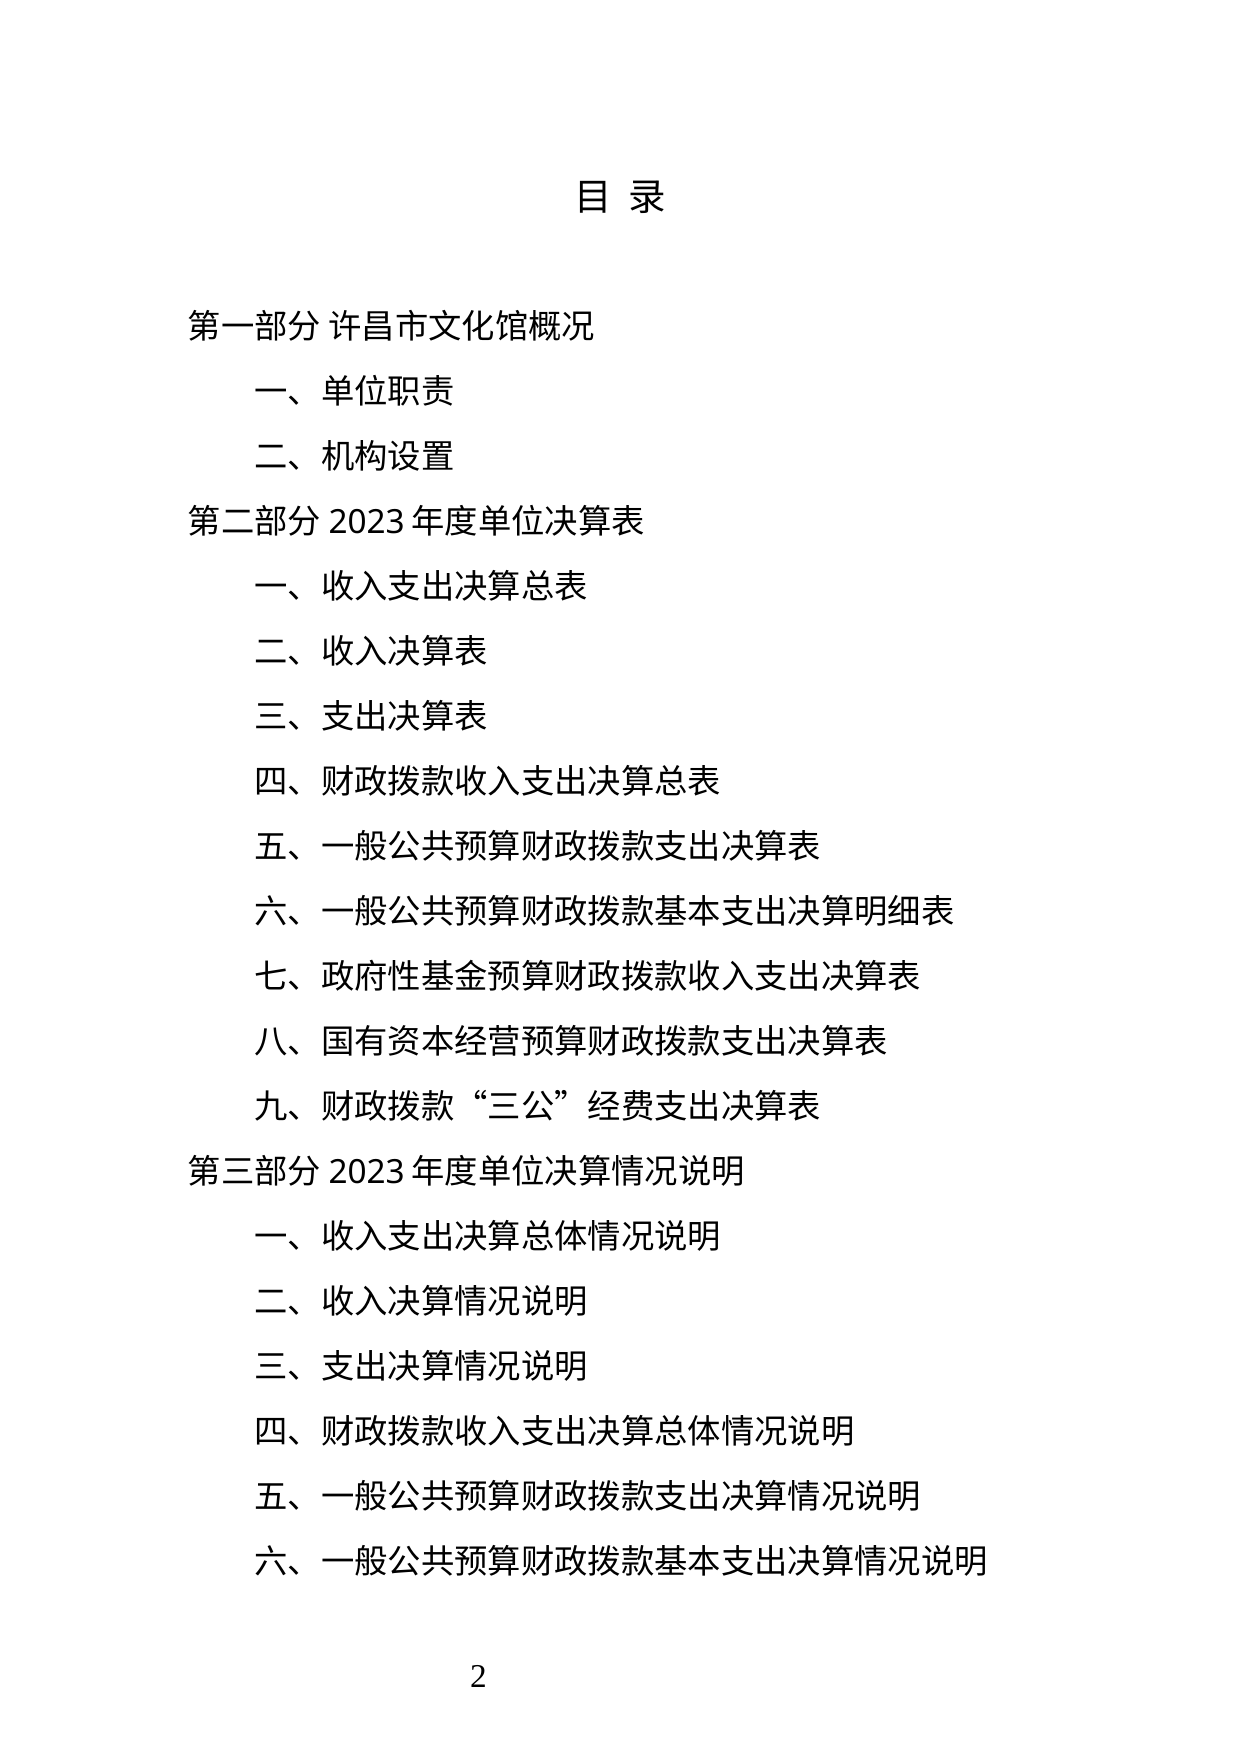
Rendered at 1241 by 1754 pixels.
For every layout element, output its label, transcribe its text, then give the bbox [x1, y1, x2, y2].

text 三、支出决算情况说明 [187, 1332, 1053, 1397]
text 第三部分 2023年度单位决算情况说明 [187, 1137, 1053, 1202]
text 九、财政拨款“三公”经费支出决算表 [187, 1072, 1053, 1137]
list 单位职责 [187, 357, 1053, 422]
text 五、一般公共预算财政拨款支出决算情况说明 [187, 1462, 1053, 1527]
text 六、一般公共预算财政拨款基本支出决算情况说明 [187, 1527, 1053, 1592]
text 六、一般公共预算财政拨款基本支出决算明细表 [187, 877, 1053, 942]
text 第二部分 2023年度单位决算表 [187, 487, 1053, 552]
text 八、国有资本经营预算财政拨款支出决算表 [187, 1007, 1053, 1072]
text 目 录 [187, 162, 1053, 227]
text 三、支出决算表 [187, 682, 1053, 747]
text 二、收入决算表 [187, 617, 1053, 682]
text 第一部分 许昌市文化馆概况 [187, 292, 1053, 357]
text 一、收入支出决算总表 [187, 552, 1053, 617]
text 一、收入支出决算总体情况说明 [187, 1202, 1053, 1267]
list 机构设置 [187, 422, 1053, 487]
text 七、政府性基金预算财政拨款收入支出决算表 [187, 942, 1053, 1007]
text 四、财政拨款收入支出决算总体情况说明 [187, 1397, 1053, 1462]
text 二、收入决算情况说明 [187, 1267, 1053, 1332]
text 五、一般公共预算财政拨款支出决算表 [187, 812, 1053, 877]
text 四、财政拨款收入支出决算总表 [187, 747, 1053, 812]
